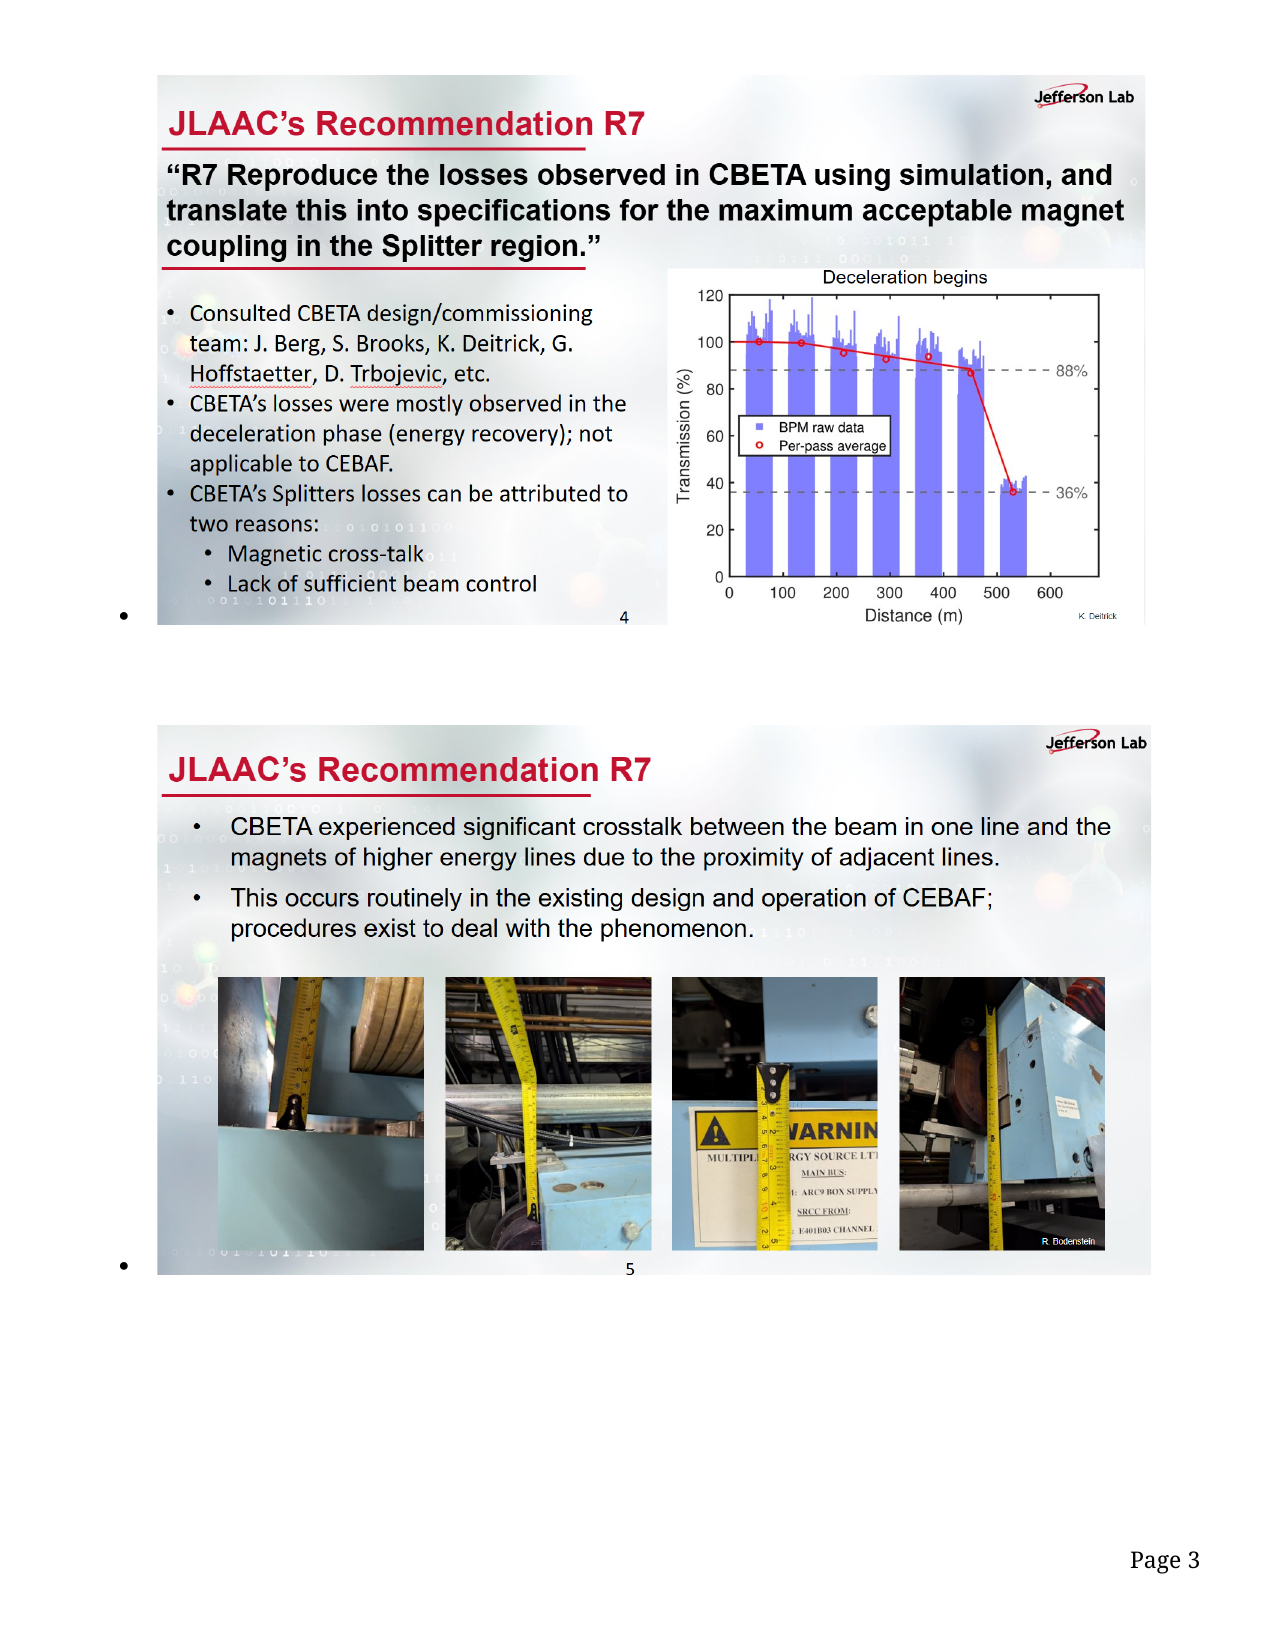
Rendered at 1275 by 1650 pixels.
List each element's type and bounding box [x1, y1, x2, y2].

picture [157, 75, 1146, 625]
picture [157, 725, 1152, 1275]
